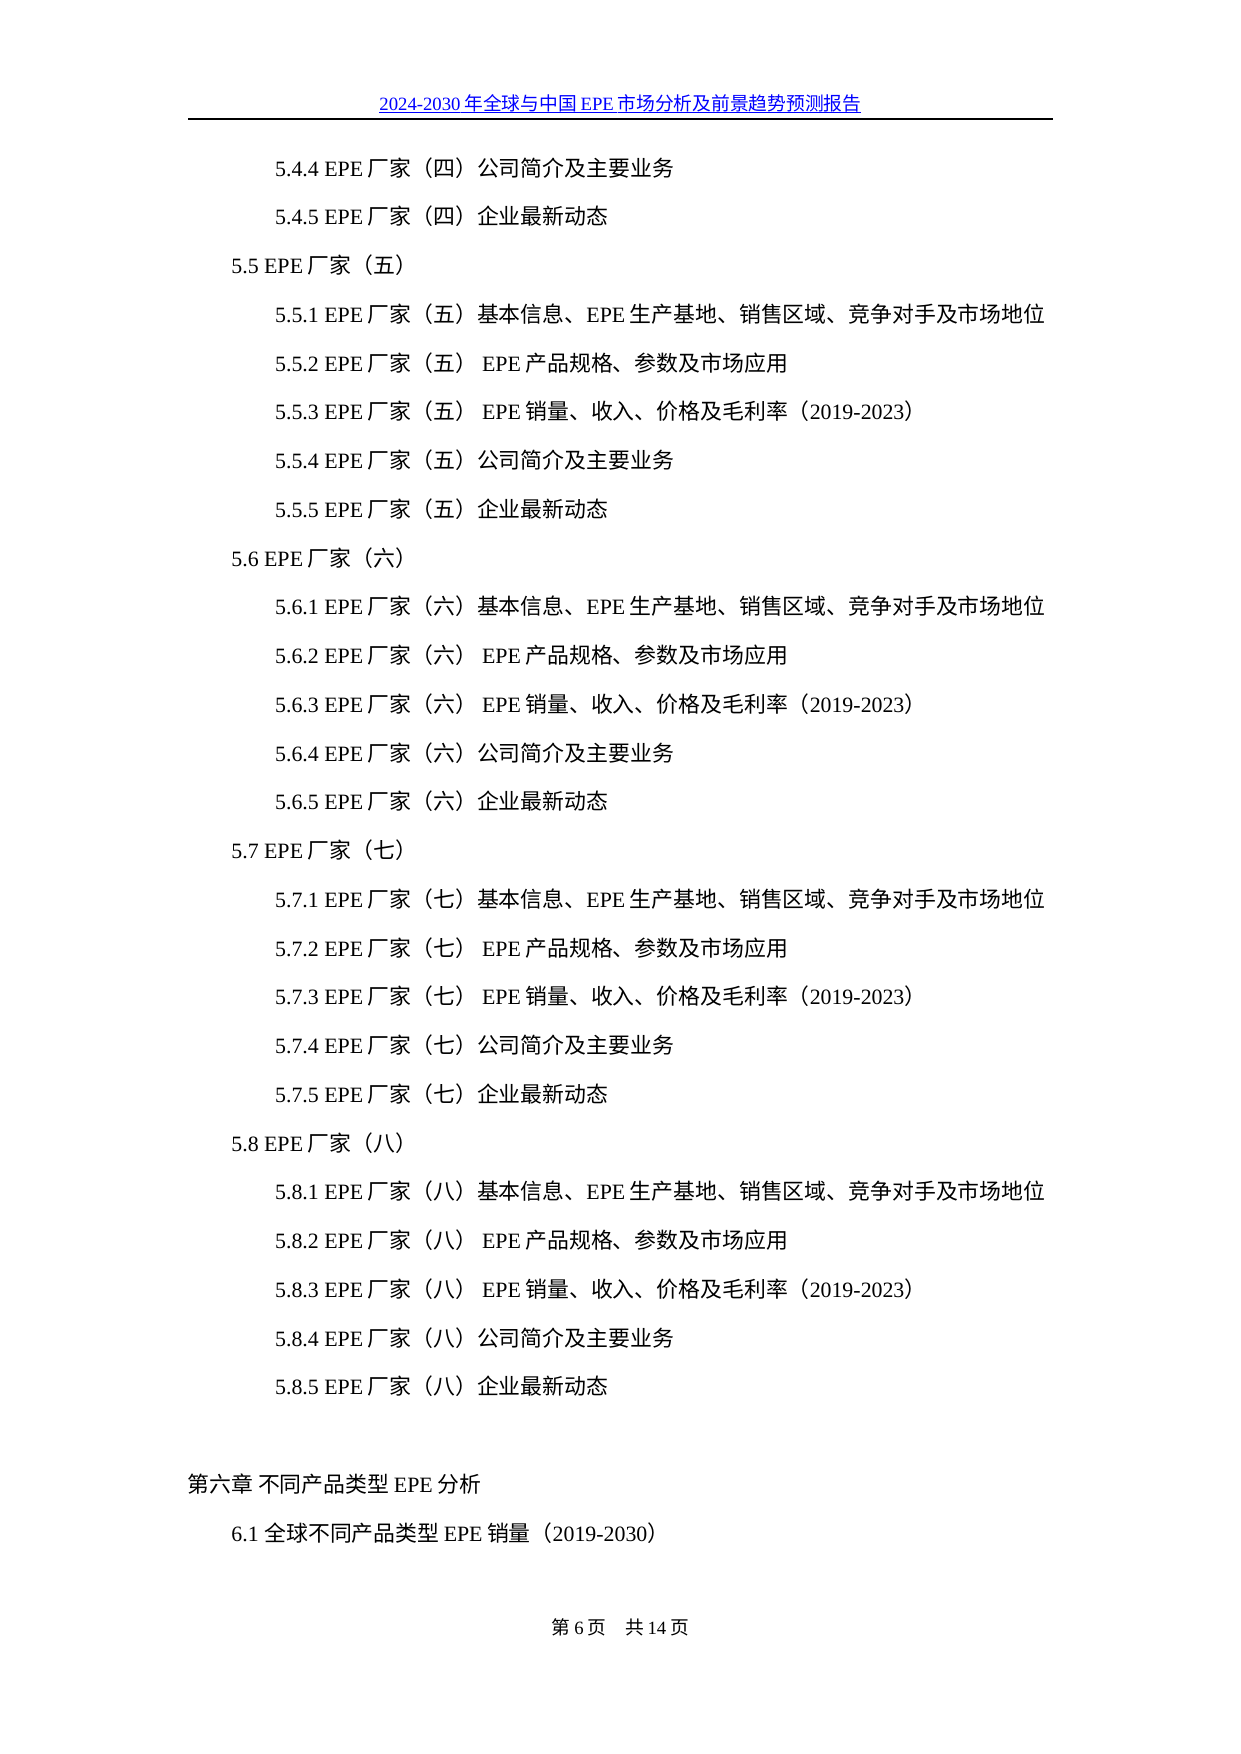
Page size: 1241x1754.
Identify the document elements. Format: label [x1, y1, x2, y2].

text [187, 150, 1053, 1548]
